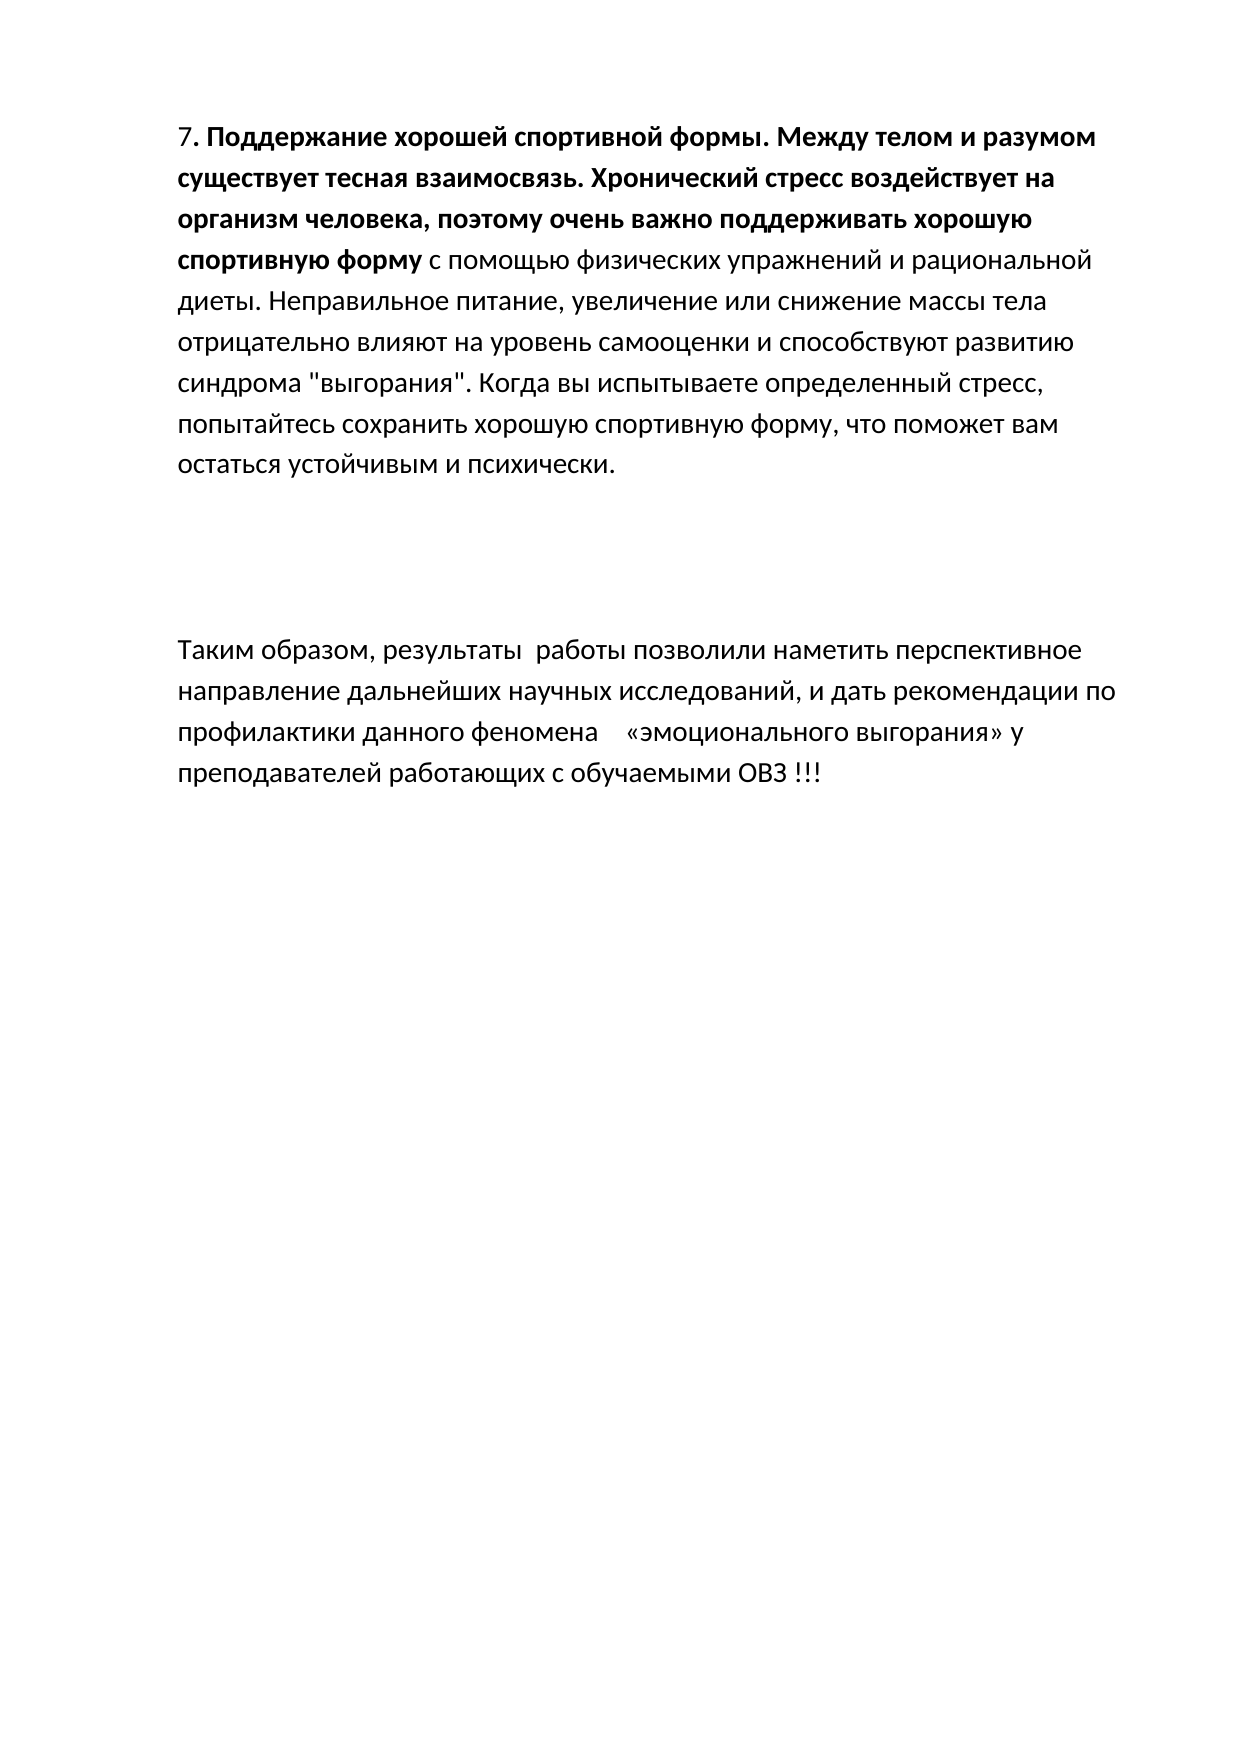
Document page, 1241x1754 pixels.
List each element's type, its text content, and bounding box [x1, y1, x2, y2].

text Таким образом, результаты работы позволили наметить перспективное направление дальнейших научных исследований, и дать рекомендации по профилактики данного феномена «эмоционального выгорания» у преподавателей работающих с обучаемыми ОВЗ !!! [177, 631, 1152, 789]
text 7. Поддержание хорошей спортивной формы. Между телом и разумом существует тесная взаимосвязь. Хронический стресс воздействует на организм человека, поэтому очень важно поддерживать хорошую спортивную форму с помощью физических упражнений и рациональной диеты. Неправильное питание, увеличение или снижение массы тела отрицательно влияют на уровень самооценки и способствуют развитию синдрома "выгорания". Когда вы испытываете определенный стресс, попытайтесь сохранить хорошую спортивную форму, что поможет вам остаться устойчивым и психически. [177, 118, 1152, 481]
